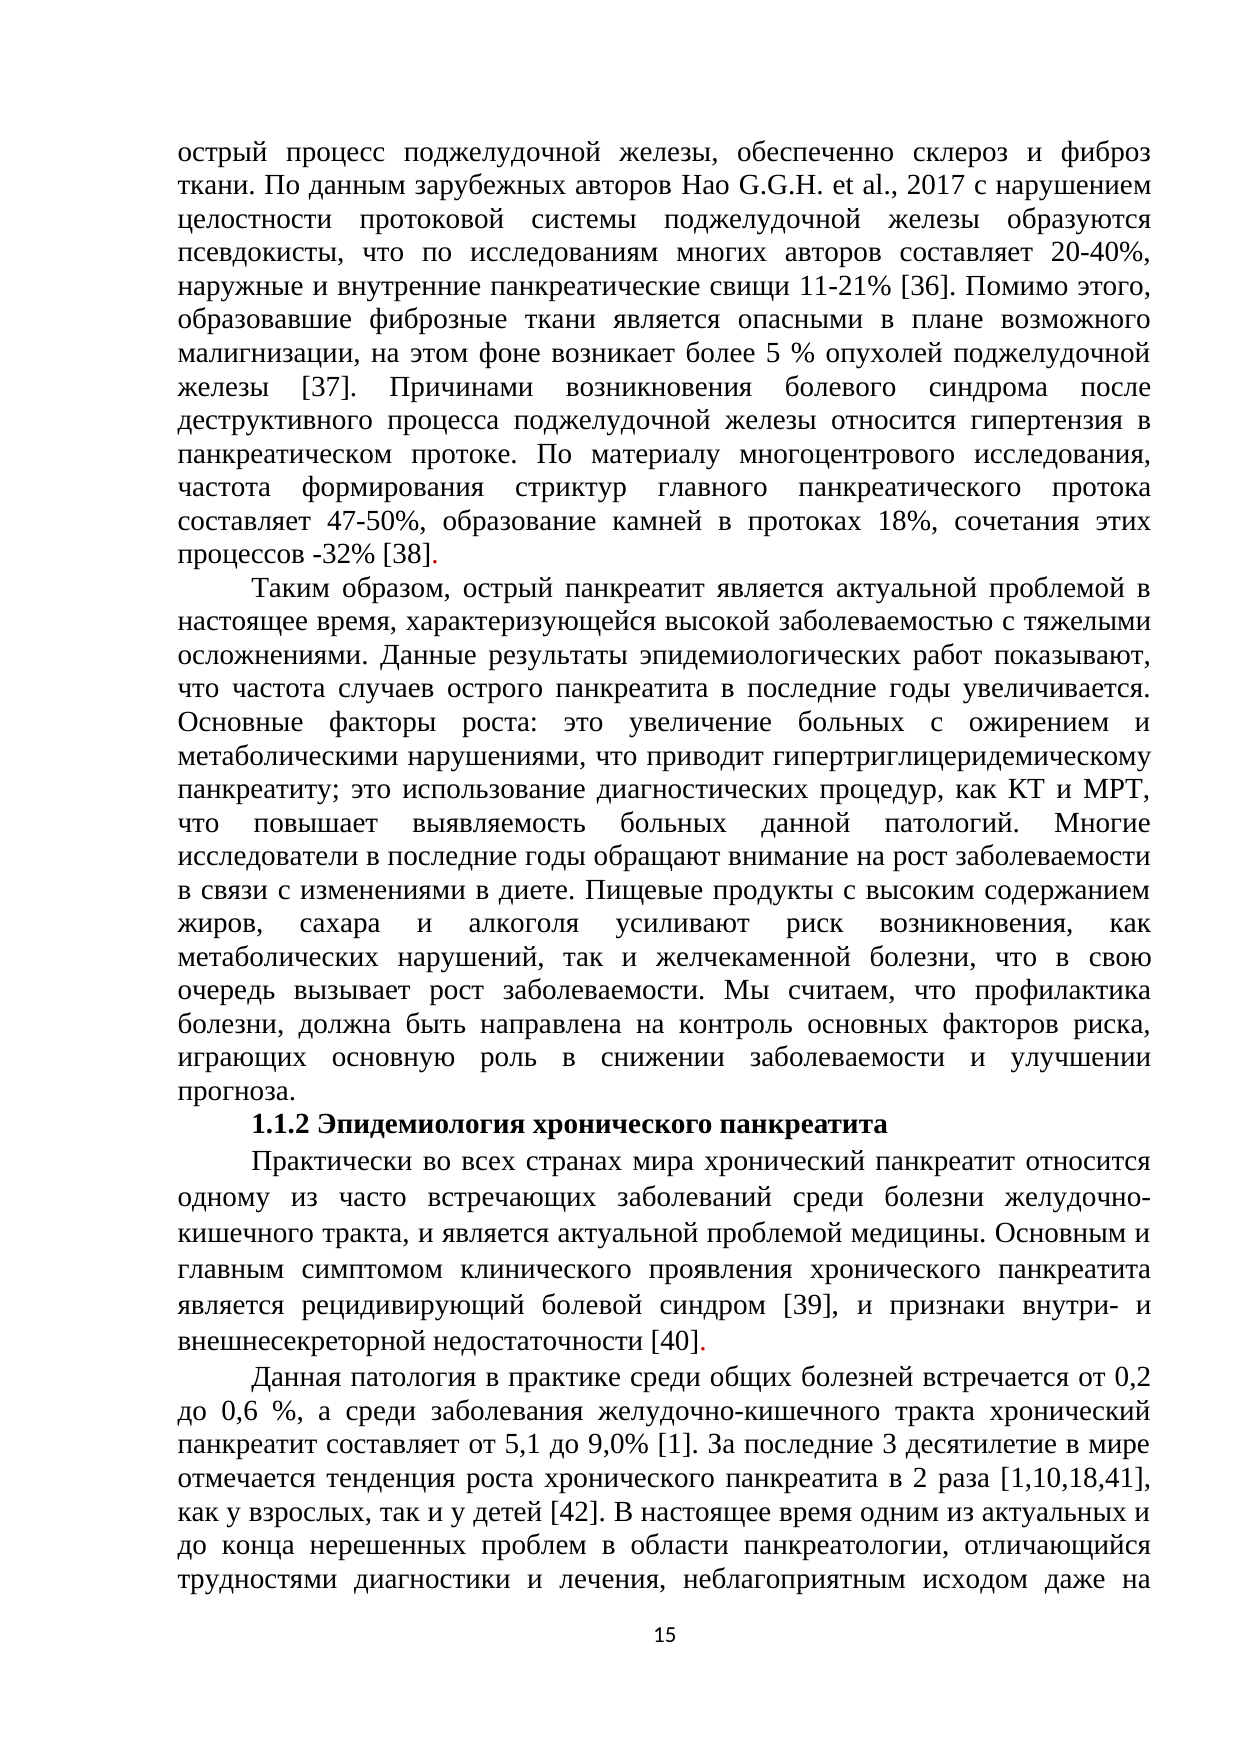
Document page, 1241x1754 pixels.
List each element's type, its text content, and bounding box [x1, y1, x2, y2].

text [177, 134, 1152, 570]
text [177, 1359, 1152, 1594]
text Таким образом, острый панкреатит является актуальной проблемой в настоящее время, характеризующейся высокой заболеваемостью с тяжелыми осложнениями. Данные результаты эпидемиологических работ показывают, что частота случаев острого панкреатита в последние годы увеличивается. Основные факторы роста: это увеличение больных с ожирением и метаболическими нарушениями, что приводит гипертриглицеридемическому панкреатиту; это использование диагностических процедур, как КТ и МРТ, что повышает выявляемость больных данной патологий. Многие исследователи в последние годы обращают внимание на рост заболеваемости в связи с изменениями в диете. Пищевые продукты с высоким содержанием жиров, сахара и алкоголя усиливают риск возникновения, как метаболических нарушений, так и желчекаменной болезни, что в свою очередь вызывает рост заболеваемости. Мы считаем, что профилактика болезни, должна быть направлена на контроль основных факторов риска, играющих основную роль в снижении заболеваемости и улучшении прогноза. [177, 570, 1152, 1107]
text Практически во всех странах мира хронический панкреатит относится одному из часто встречающих заболеваний среди болезни желудочно-кишечного тракта, и является актуальной проблемой медицины. Основным и главным симптомом клинического проявления хронического панкреатита является рецидивирующий болевой синдром [39], и признаки внутри- и внешнесекреторной недостаточности [40]. [177, 1143, 1152, 1357]
text 1.1.2 Эпидемиология хронического панкреатита [177, 1107, 1152, 1140]
